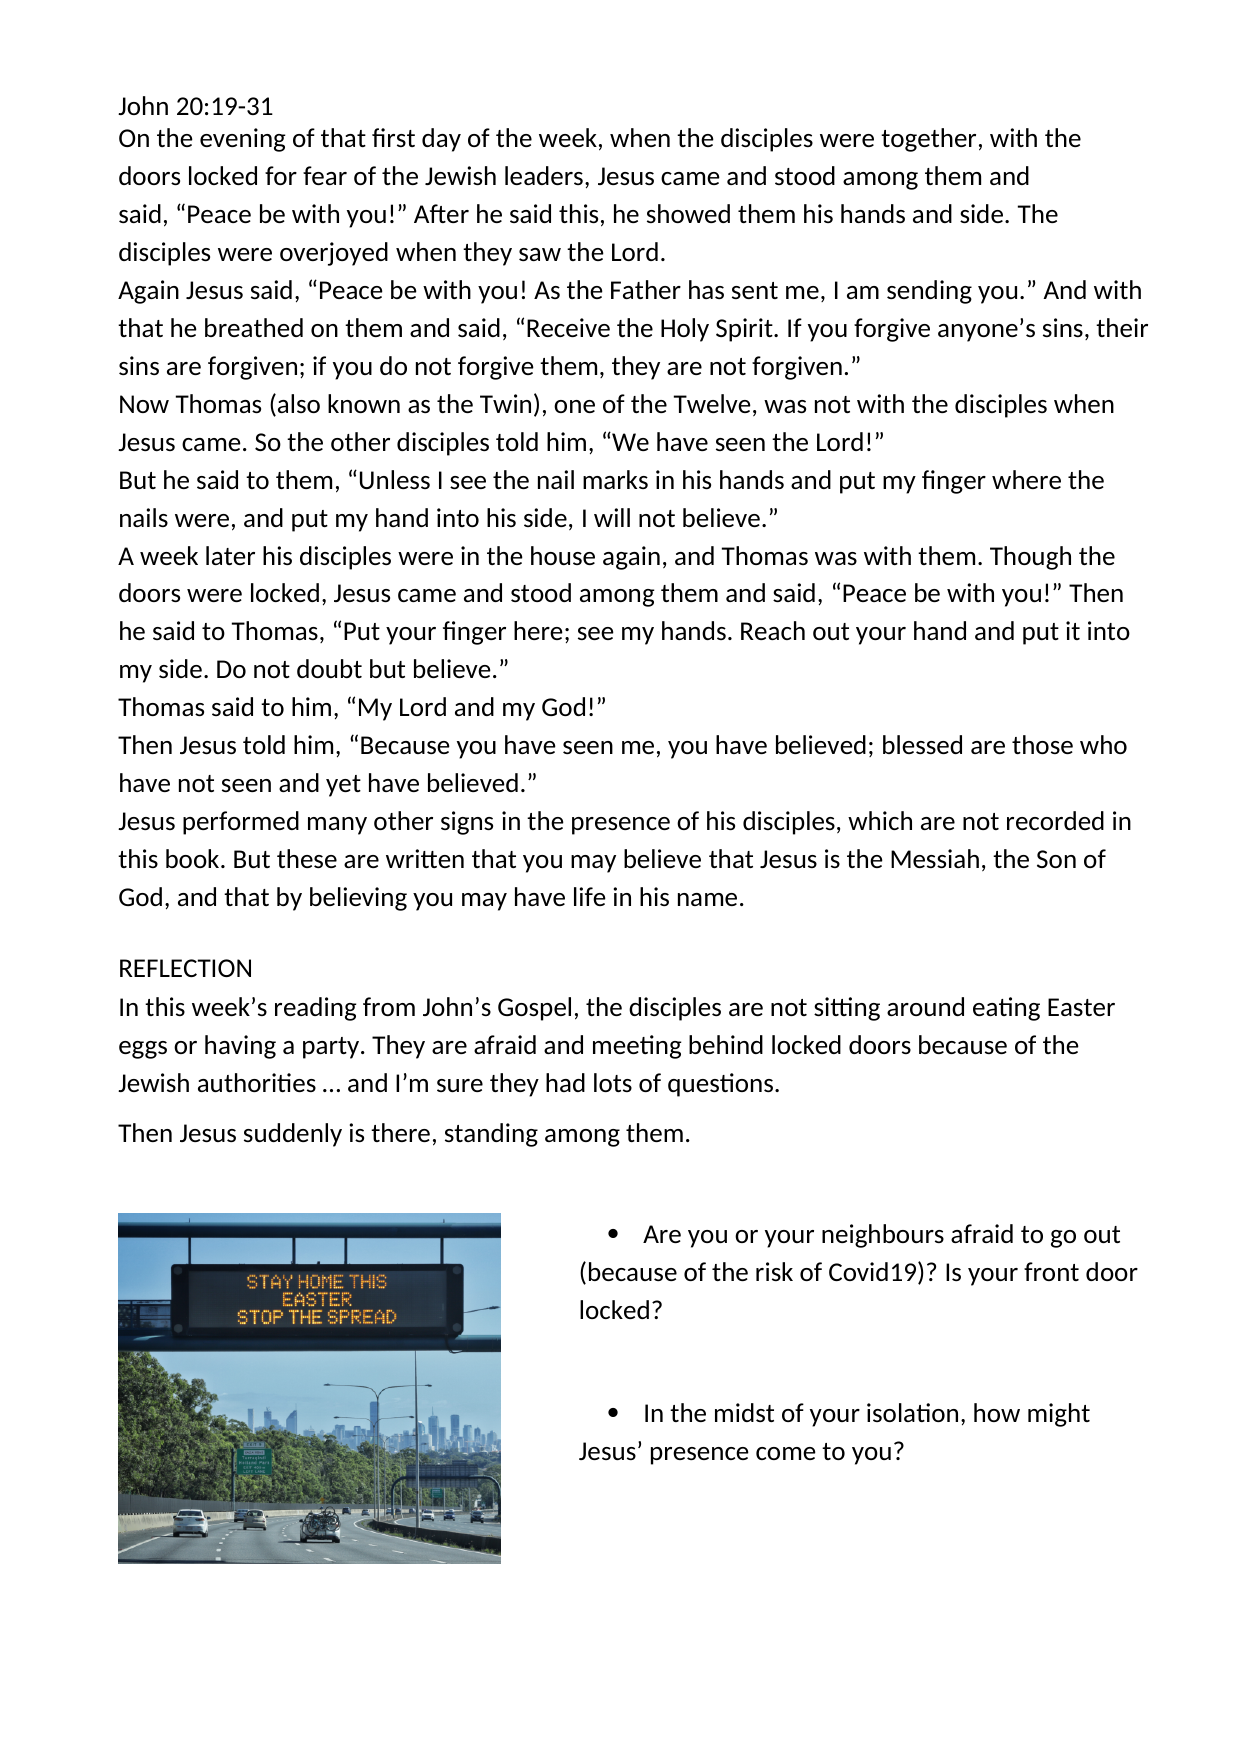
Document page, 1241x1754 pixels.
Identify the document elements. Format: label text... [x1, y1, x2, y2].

text John 20:19-31 [118, 89, 1152, 122]
picture [118, 1213, 501, 1564]
text REFLECTION [118, 951, 1152, 984]
text A week later his disciples were in the house again, and Thomas was with them. Though the doors were locked, Jesus came and stood among them and said, “Peace be with you!” Then he said to Thomas, “Put your finger here; see my hands. Reach out your hand and put it into my side. Do not doubt but believe.” [118, 539, 1152, 686]
text Thomas said to him, “My Lord and my God!” [118, 690, 1152, 723]
text Then Jesus told him, “Because you have seen me, you have believed; blessed are those who have not seen and yet have believed.” [118, 728, 1152, 799]
text Jesus performed many other signs in the presence of his disciples, which are not recorded in this book. But these are written that you may believe that Jesus is the Messiah, the Son of God, and that by believing you may have life in his name. [118, 804, 1152, 913]
text But he said to them, “Unless I see the nail marks in his hands and put my finger where the nails were, and put my hand into his side, I will not believe.” [118, 463, 1152, 534]
text Now Thomas (also known as the Twin), one of the Twelve, was not with the disciples when Jesus came. So the other disciples told him, “We have seen the Lord!” [118, 387, 1152, 458]
list In the midst of your isolation, how might Jesus’ presence come to you? [501, 1396, 1152, 1467]
text Then Jesus suddenly is there, standing among them. [118, 1116, 1152, 1149]
list Are you or your neighbours afraid to go out (because of the risk of Covid19)? Is your front door locked? [501, 1217, 1152, 1392]
text In this week’s reading from John’s Gospel, the disciples are not sitting around eating Easter eggs or having a party. They are afraid and meeting behind locked doors because of the Jewish authorities … and I’m sure they had lots of questions. [118, 990, 1152, 1099]
text On the evening of that first day of the week, when the disciples were together, with the doors locked for fear of the Jewish leaders, Jesus came and stood among them and said, “Peace be with you!” After he said this, he showed them his hands and side. The disciples were overjoyed when they saw the Lord. [118, 122, 1152, 268]
text Again Jesus said, “Peace be with you! As the Father has sent me, I am sending you.” And with that he breathed on them and said, “Receive the Holy Spirit. If you forgive anyone’s sins, their sins are forgiven; if you do not forgive them, they are not forgiven.” [118, 273, 1152, 382]
